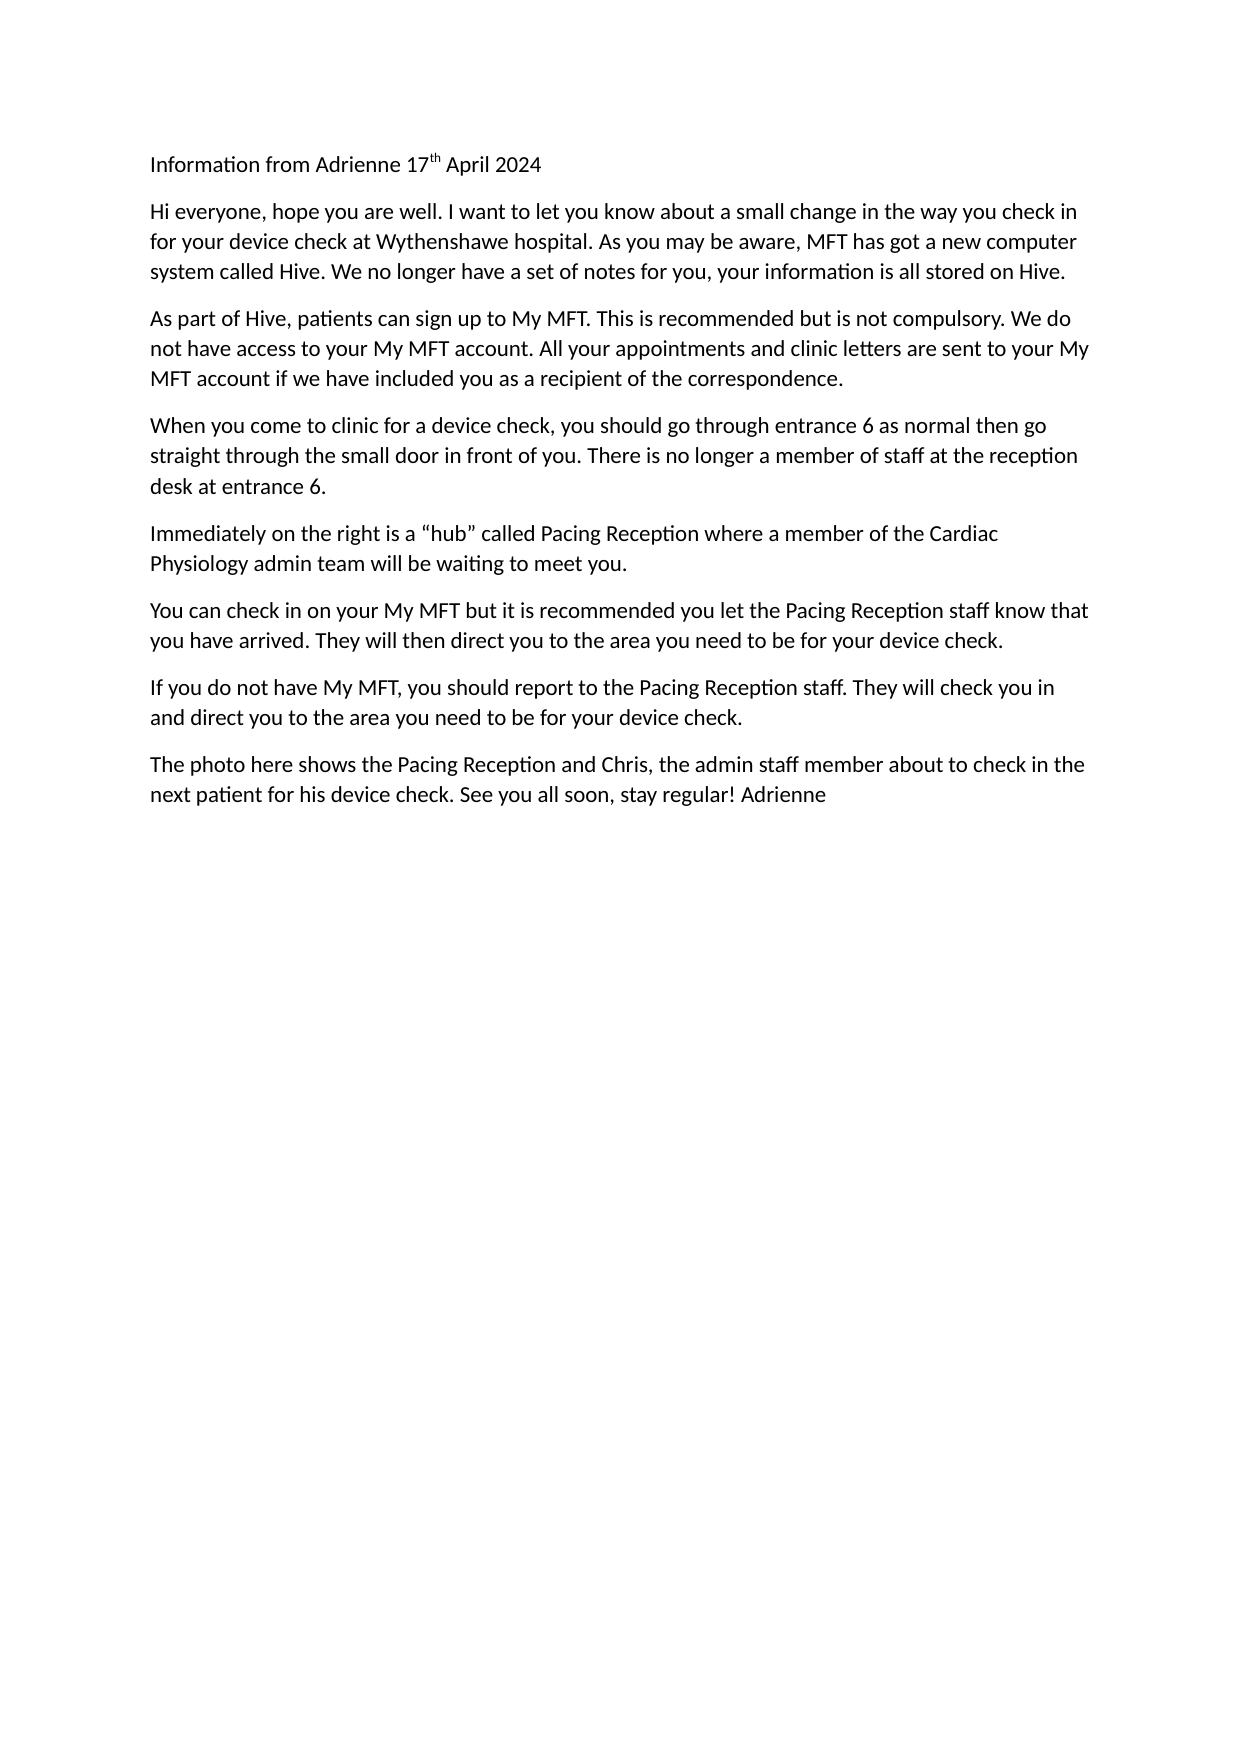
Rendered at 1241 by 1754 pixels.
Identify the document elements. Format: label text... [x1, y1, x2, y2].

text Hi everyone, hope you are well. I want to let you know about a small change in the way you check in for your device check at Wythenshawe hospital. As you may be aware, MFT has got a new computer system called Hive. We no longer have a set of notes for you, your information is all stored on Hive. [150, 197, 1090, 285]
text Information from Adrienne 17th April 2024 [150, 150, 1090, 178]
text Immediately on the right is a “hub” called Pacing Reception where a member of the Cardiac Physiology admin team will be waiting to meet you. [150, 519, 1090, 577]
text The photo here shows the Pacing Reception and Chris, the admin staff member about to check in the next patient for his device check. See you all soon, stay regular! Adrienne [150, 750, 1090, 808]
text When you come to clinic for a device check, you should go through entrance 6 as normal then go straight through the small door in front of you. There is no longer a member of staff at the reception desk at entrance 6. [150, 411, 1090, 500]
text If you do not have My MFT, you should report to the Pacing Reception staff. They will check you in and direct you to the area you need to be for your device check. [150, 673, 1090, 731]
text You can check in on your My MFT but it is recommended you let the Pacing Reception staff know that you have arrived. They will then direct you to the area you need to be for your device check. [150, 596, 1090, 654]
text As part of Hive, patients can sign up to My MFT. This is recommended but is not compulsory. We do not have access to your My MFT account. All your appointments and clinic letters are sent to your My MFT account if we have included you as a recipient of the correspondence. [150, 304, 1090, 393]
